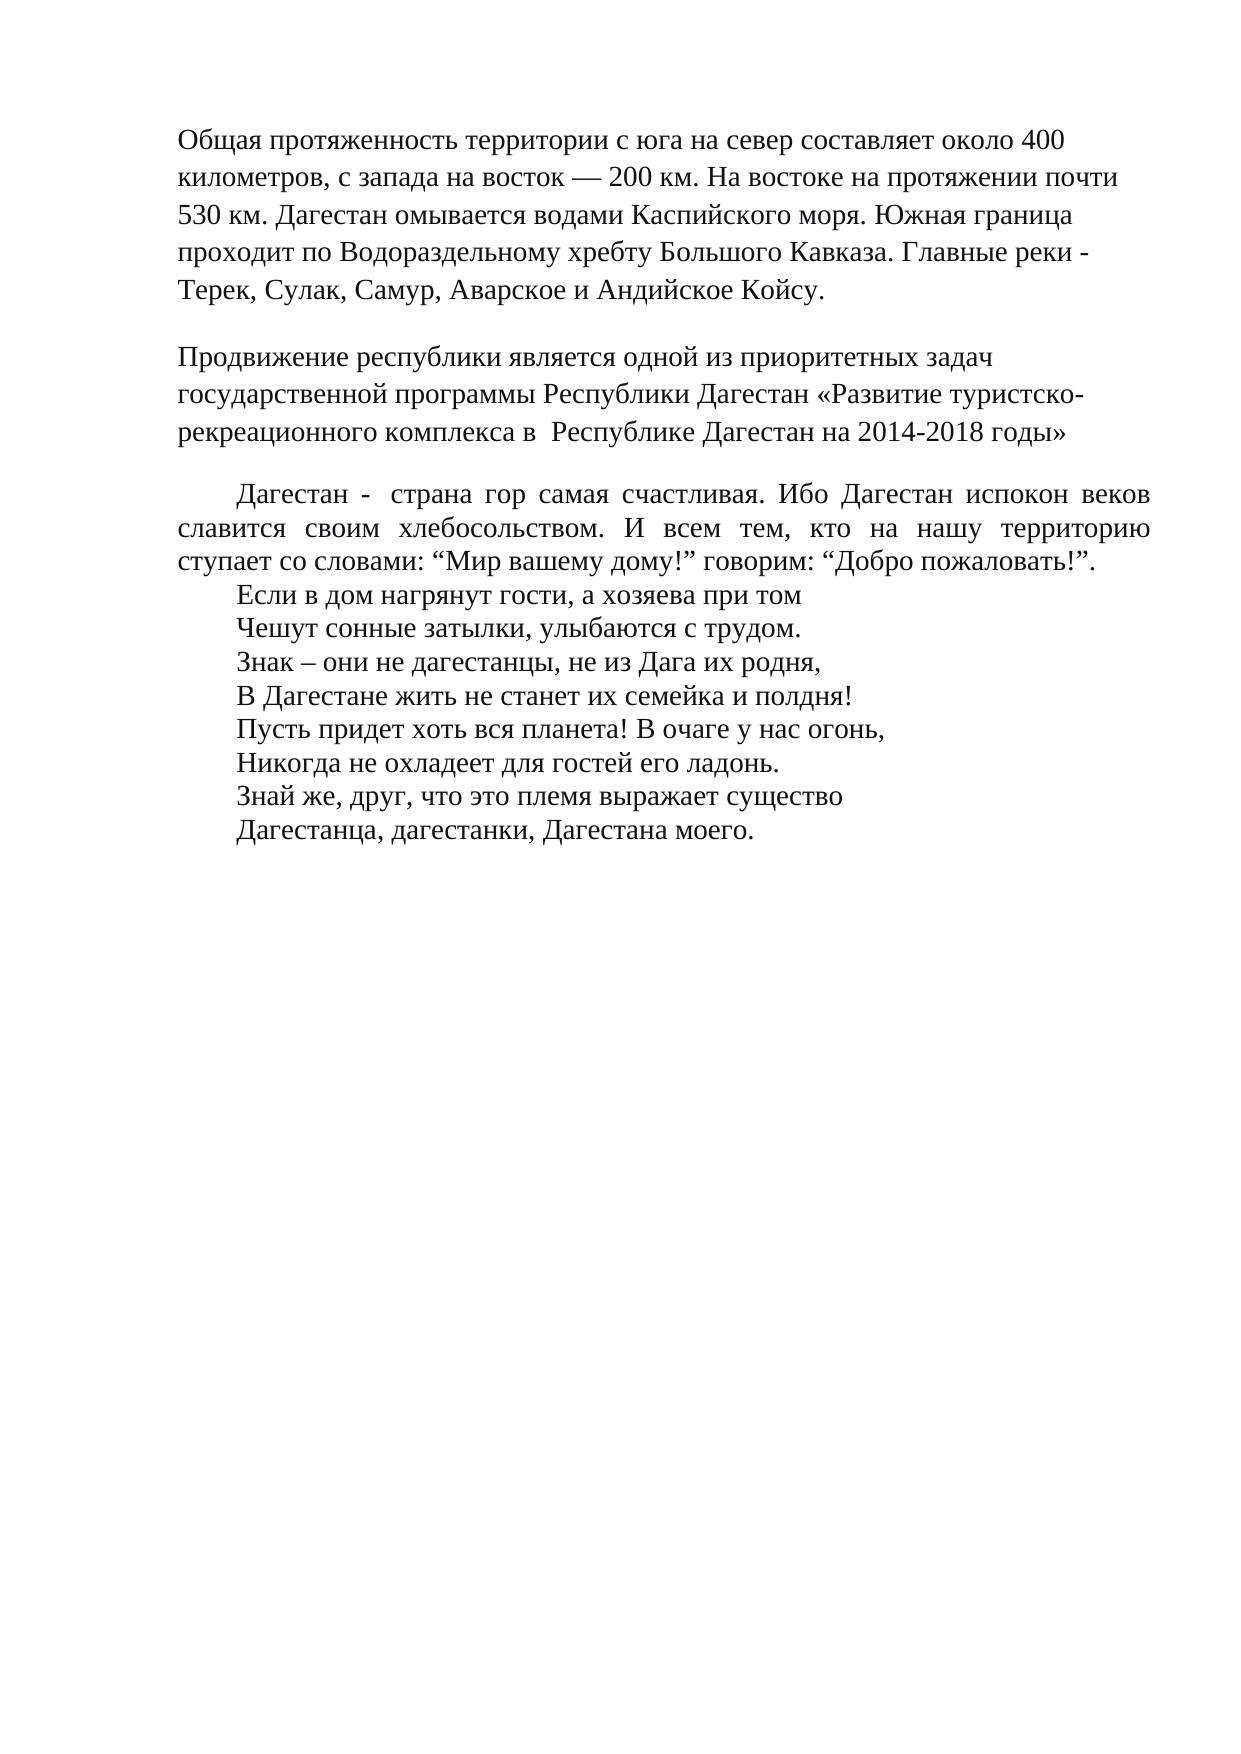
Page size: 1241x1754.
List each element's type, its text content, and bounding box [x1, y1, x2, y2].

text Пусть придет хоть вся планета! В очаге у нас огонь, [177, 711, 1152, 745]
text Чешут сонные затылки, улыбаются с трудом. [177, 611, 1152, 644]
text Никогда не охладеет для гостей его ладонь. [177, 745, 1152, 778]
text Продвижение республики является одной из приоритетных задач государственной программы Республики Дагестан «Развитие туристско-рекреационного комплекса в Республике Дагестан на 2014-2018 годы» [177, 335, 1152, 447]
text В Дагестане жить не станет их семейка и полдня! [177, 678, 1152, 711]
text Общая протяженность территории с юга на север составляет около 400 километров, с запада на восток — 200 км. На востоке на протяжении почти 530 км. Дагестан омывается водами Каспийского моря. Южная граница проходит по Водораздельному хребту Большого Кавказа. Главные реки - Терек, Сулак, Самур, Аварское и Андийское Койсу. [177, 118, 1152, 306]
text Знак – они не дагестанцы, не из Дага их родня, [177, 644, 1152, 678]
text Знай же, друг, что это племя выражает существо [177, 778, 1152, 812]
text Дагестан - страна гор самая счастливая. Ибо Дагестан испокон веков славится своим хлебосольством. И всем тем, кто на нашу территорию ступает со словами: “Мир вашему дому!” говорим: “Добро пожаловать!”. [177, 476, 1152, 577]
text Если в дом нагрянут гости, а хозяева при том [177, 577, 1152, 611]
text Дагестанца, дагестанки, Дагестана моего. [177, 812, 1152, 845]
